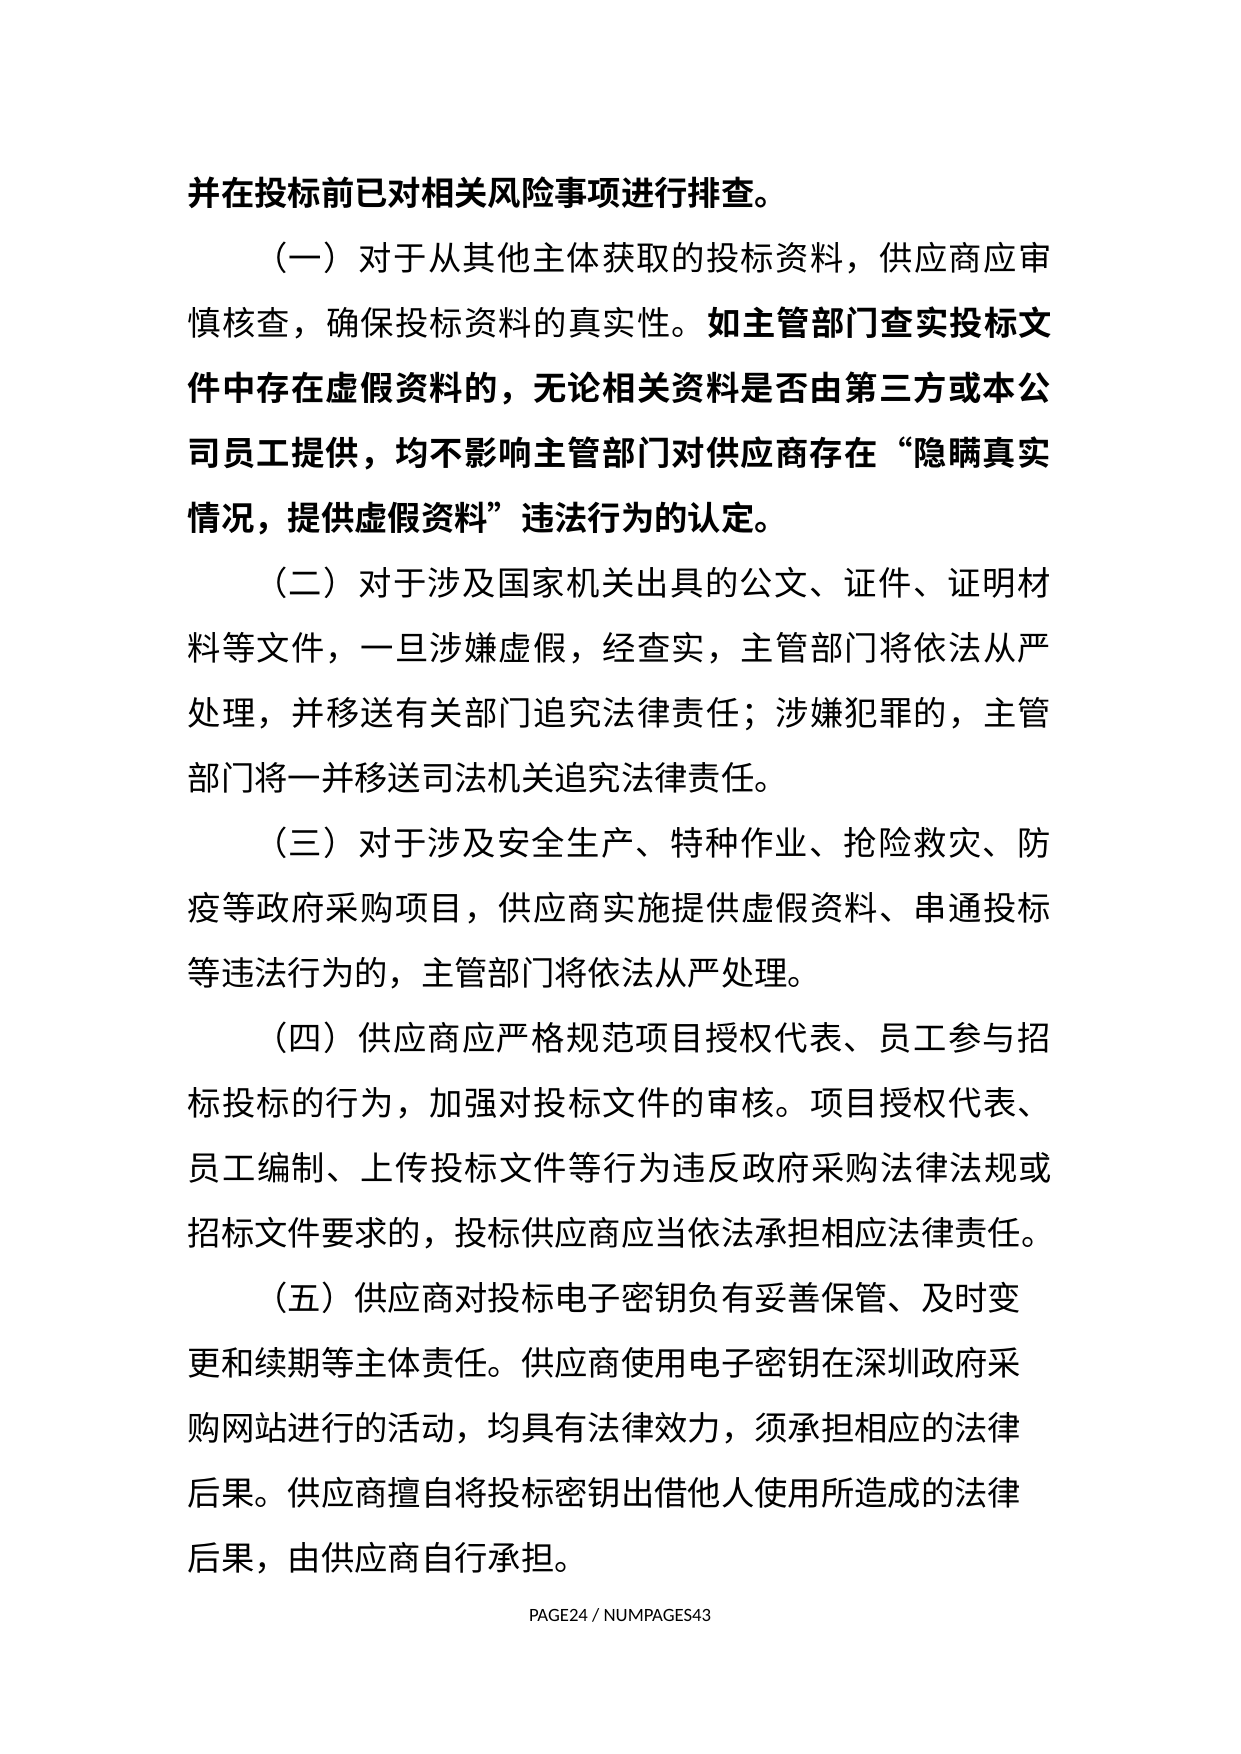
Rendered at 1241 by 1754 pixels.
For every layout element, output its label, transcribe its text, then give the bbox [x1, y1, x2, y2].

text （五）供应商对投标电子密钥负有妥善保管、及时变更和续期等主体责任。供应商使用电子密钥在深圳政府采购网站进行的活动，均具有法律效力，须承担相应的法律后果。供应商擅自将投标密钥出借他人使用所造成的法律后果，由供应商自行承担。 [187, 1263, 1053, 1588]
text （一）对于从其他主体获取的投标资料，供应商应审慎核查，确保投标资料的真实性。如主管部门查实投标文件中存在虚假资料的，无论相关资料是否由第三方或本公司员工提供，均不影响主管部门对供应商存在“隐瞒真实情况，提供虚假资料”违法行为的认定。 [187, 223, 1053, 548]
text （二）对于涉及国家机关出具的公文、证件、证明材料等文件，一旦涉嫌虚假，经查实，主管部门将依法从严处理，并移送有关部门追究法律责任；涉嫌犯罪的，主管部门将一并移送司法机关追究法律责任。 [187, 548, 1053, 808]
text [187, 158, 1053, 223]
text （三）对于涉及安全生产、特种作业、抢险救灾、防疫等政府采购项目，供应商实施提供虚假资料、串通投标等违法行为的，主管部门将依法从严处理。 [187, 808, 1053, 1003]
text （四）供应商应严格规范项目授权代表、员工参与招标投标的行为，加强对投标文件的审核。项目授权代表、员工编制、上传投标文件等行为违反政府采购法律法规或招标文件要求的，投标供应商应当依法承担相应法律责任。 [187, 1003, 1053, 1263]
